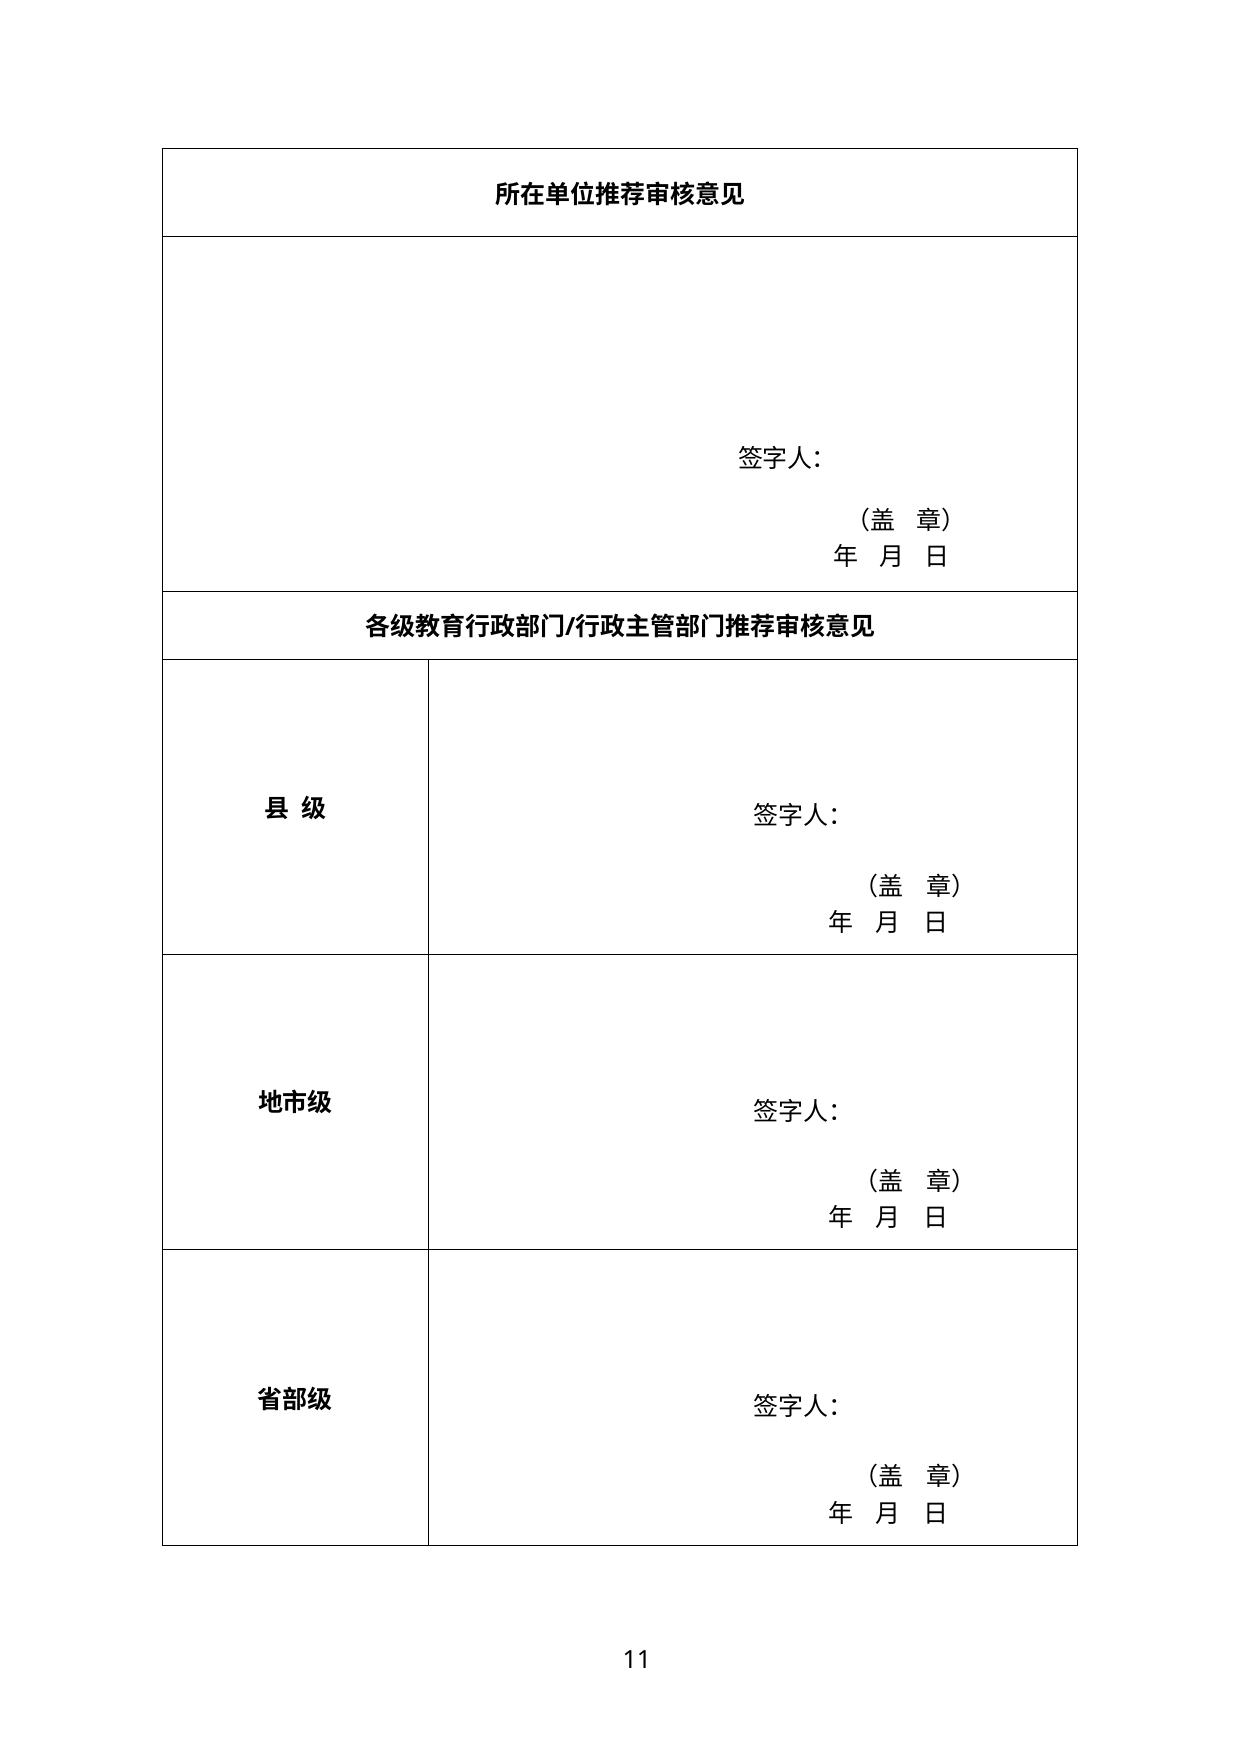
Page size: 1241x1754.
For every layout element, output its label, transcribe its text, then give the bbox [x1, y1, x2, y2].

table_cell 各级教育行政部门/行政主管部门推荐审核意见 [163, 592, 1077, 658]
table_cell 县 级 [163, 660, 428, 954]
table_cell 签字人： （盖 章） 年 月 日 [429, 955, 1077, 1249]
table_cell 省部级 [163, 1250, 428, 1544]
table_header 所在单位推荐审核意见 [163, 149, 1077, 236]
table_cell 地市级 [163, 955, 428, 1249]
table_cell 签字人： （盖 章） 年 月 日 [163, 237, 1077, 591]
table_cell 签字人： （盖 章） 年 月 日 [429, 1250, 1077, 1544]
table_cell 签字人： （盖 章） 年 月 日 [429, 660, 1077, 954]
